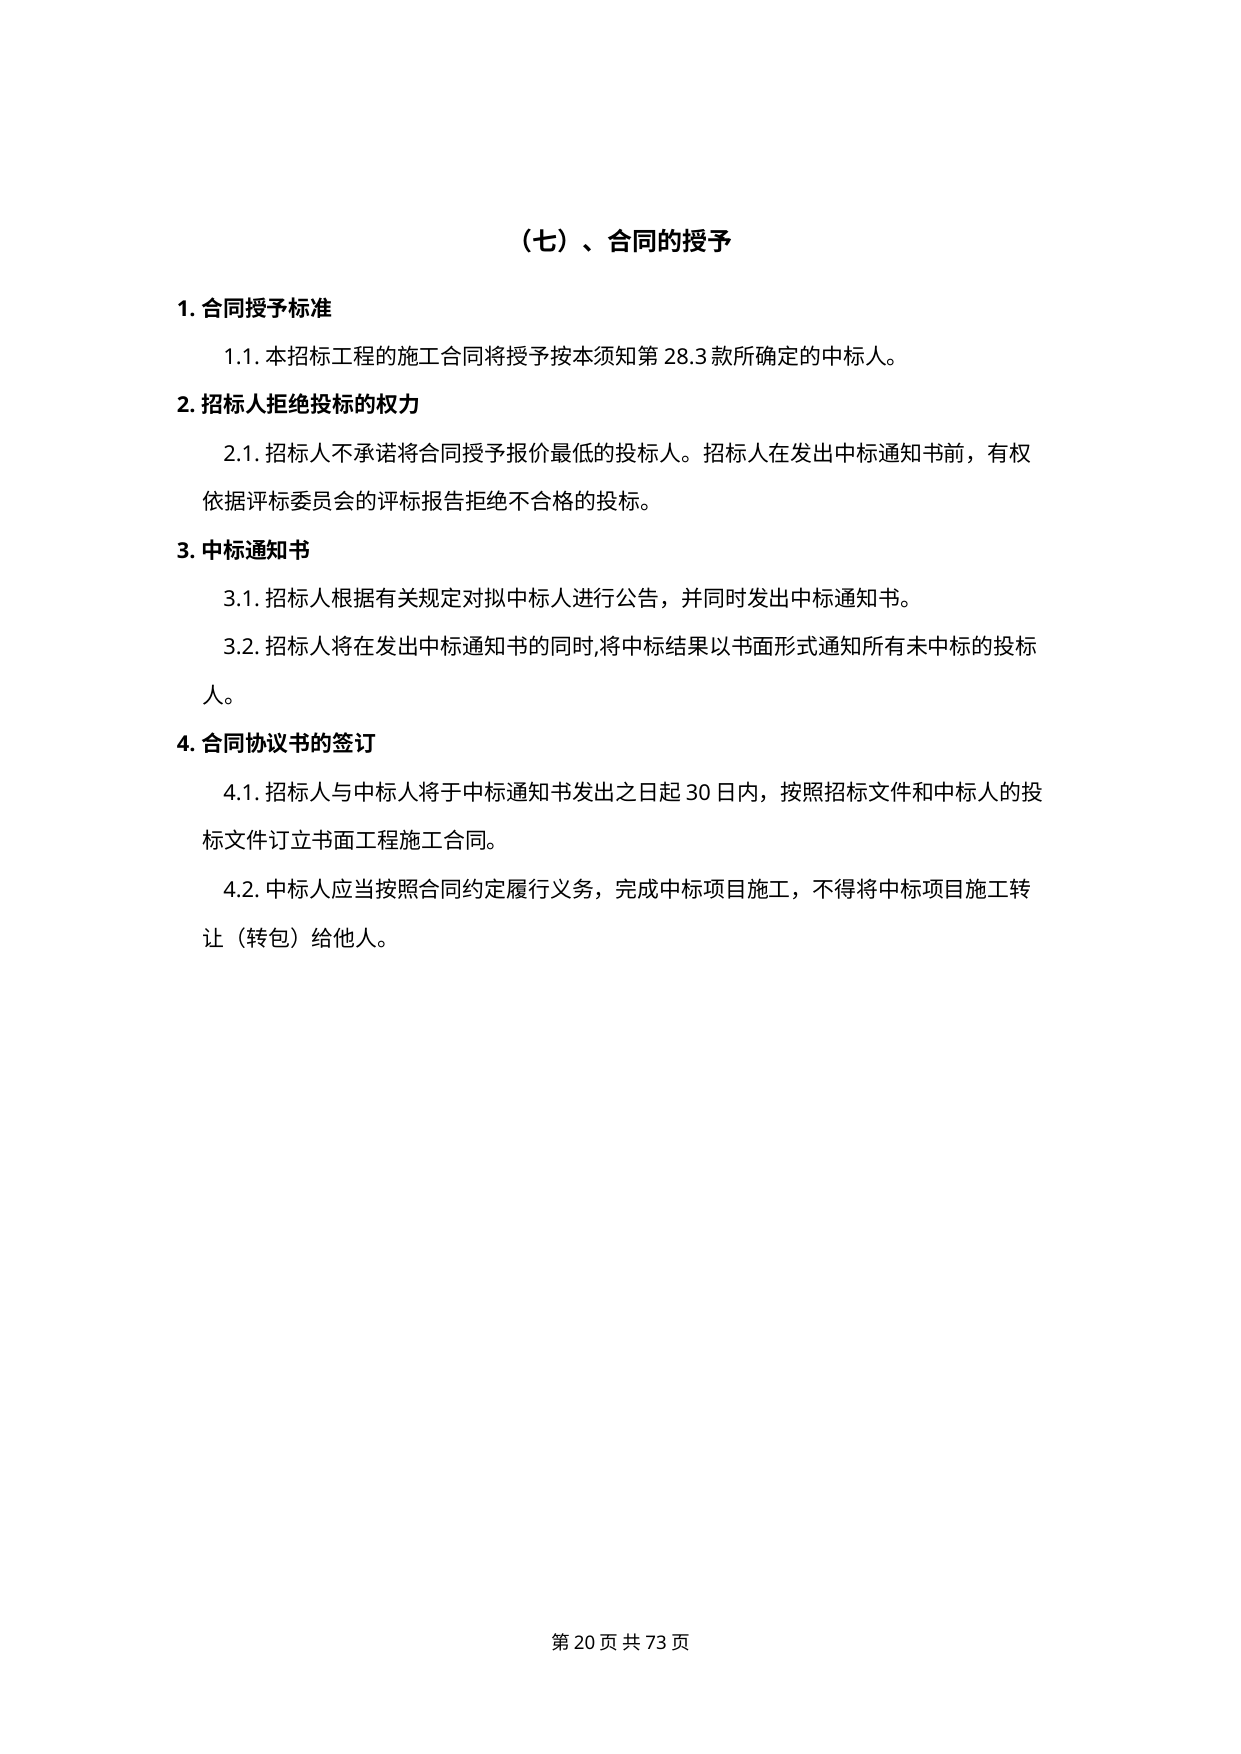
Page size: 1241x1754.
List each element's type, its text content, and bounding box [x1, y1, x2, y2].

subtitle 中标通知书 [177, 532, 1053, 565]
subtitle 招标人拒绝投标的权力 [177, 387, 1053, 419]
subtitle 招标人与中标人将于中标通知书发出之日起30日内，按照招标文件和中标人的投标文件订立书面工程施工合同。 [202, 774, 1053, 856]
subtitle 合同授予标准 [177, 290, 1053, 323]
subtitle 本招标工程的施工合同将授予按本须知第28.3款所确定的中标人。 [202, 338, 1053, 371]
subtitle 招标人根据有关规定对拟中标人进行公告，并同时发出中标通知书。 [202, 581, 1053, 613]
subtitle 中标人应当按照合同约定履行义务，完成中标项目施工，不得将中标项目施工转让（转包）给他人。 [202, 871, 1053, 953]
subtitle 招标人将在发出中标通知书的同时,将中标结果以书面形式通知所有未中标的投标人。 [202, 629, 1053, 710]
subtitle 合同的授予 [187, 207, 1053, 272]
subtitle 合同协议书的签订 [177, 726, 1053, 758]
subtitle 招标人不承诺将合同授予报价最低的投标人。招标人在发出中标通知书前，有权依据评标委员会的评标报告拒绝不合格的投标。 [202, 435, 1053, 516]
